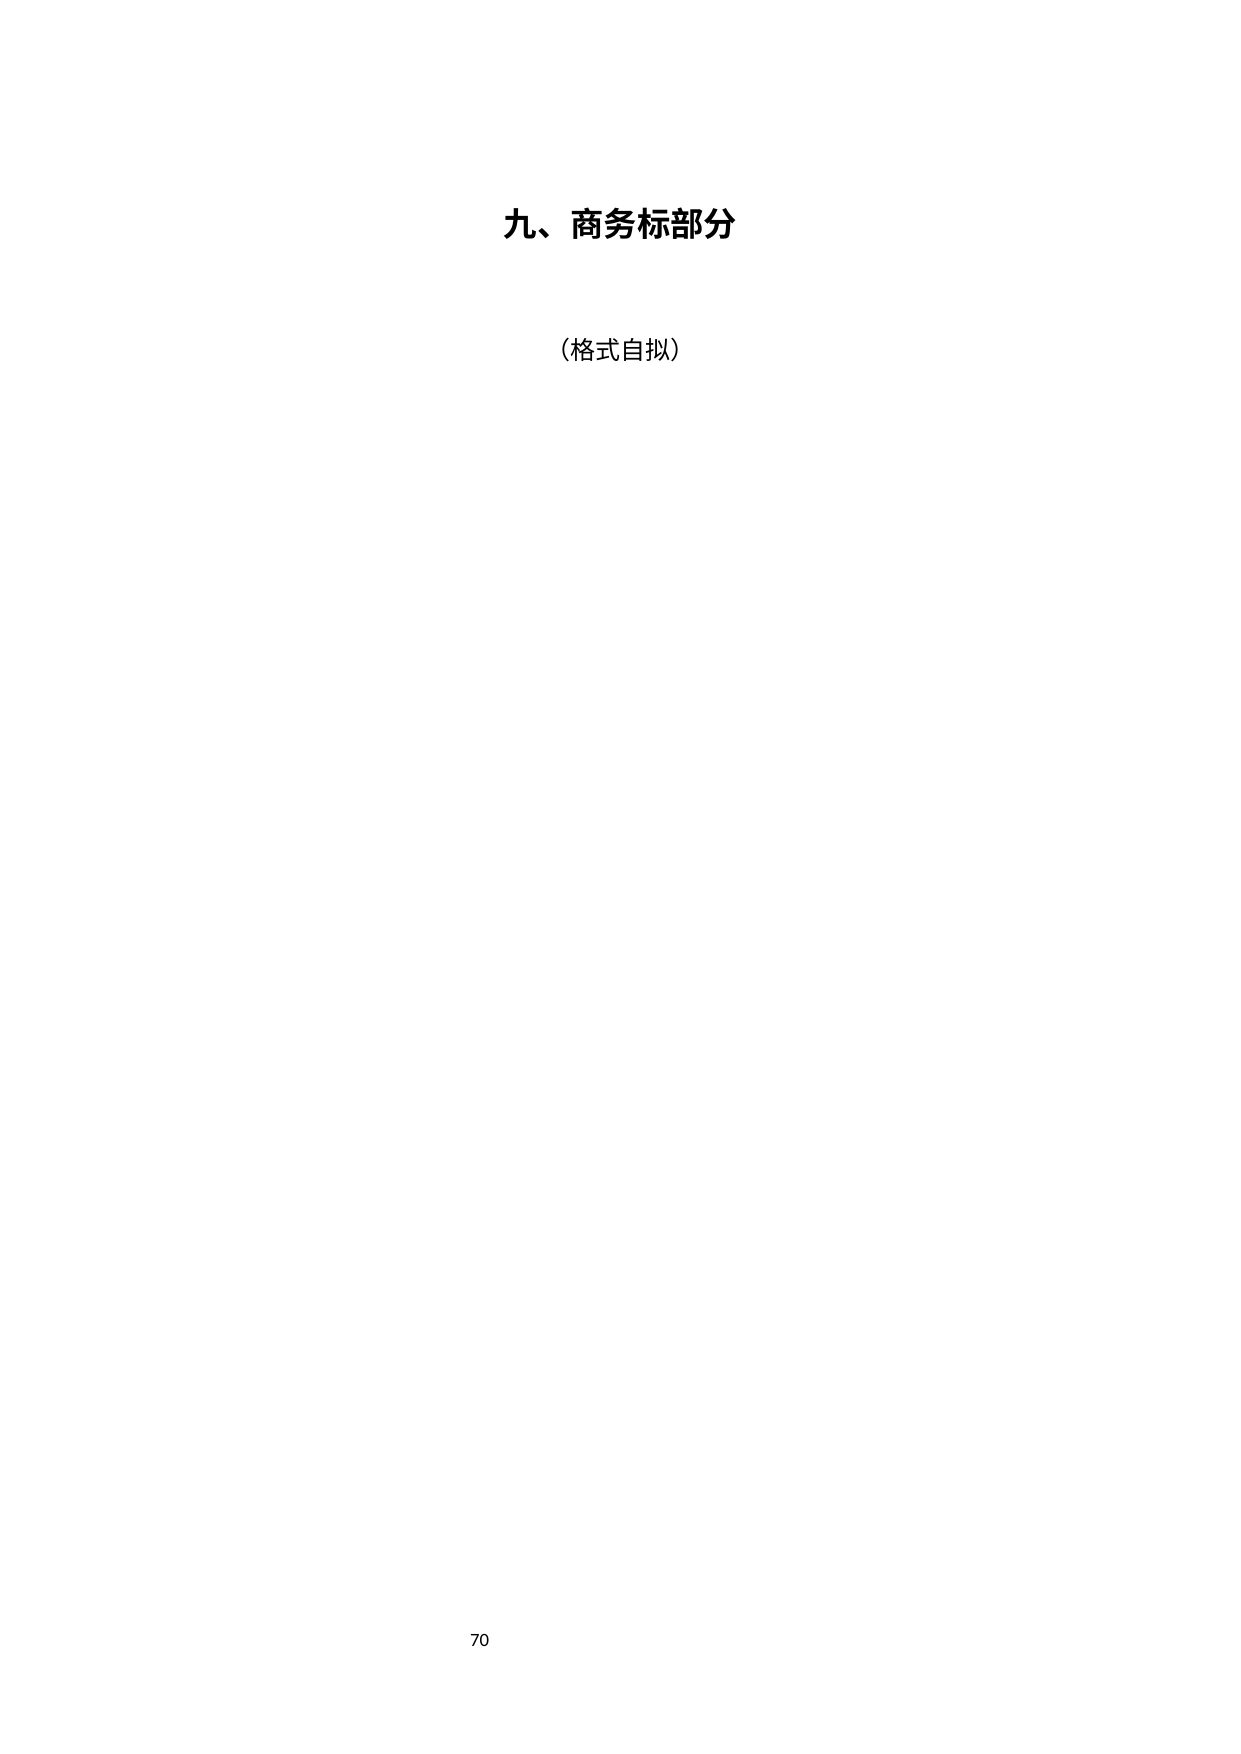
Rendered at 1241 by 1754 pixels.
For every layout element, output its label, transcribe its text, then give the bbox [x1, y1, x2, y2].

text 九、商务标部分 [187, 189, 1053, 254]
text （格式自拟） [187, 316, 1053, 381]
